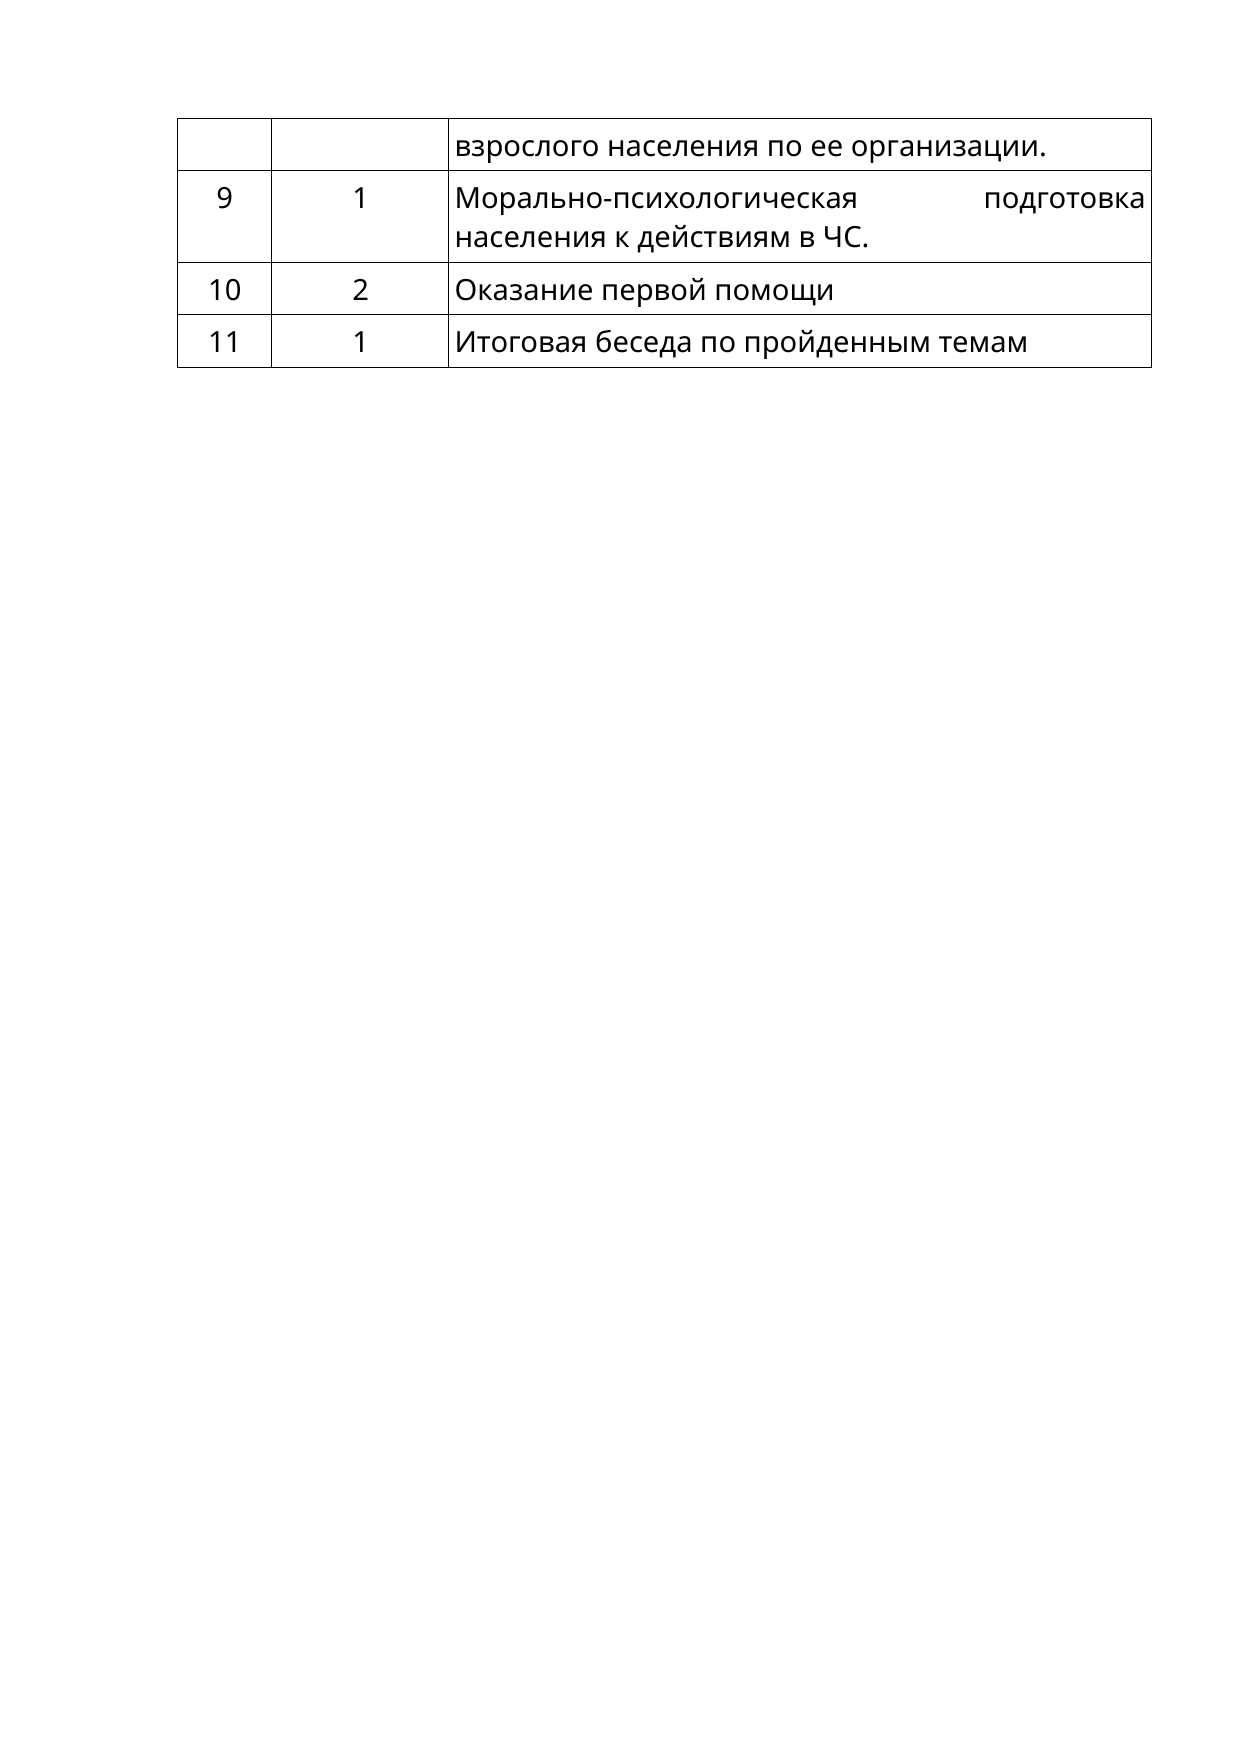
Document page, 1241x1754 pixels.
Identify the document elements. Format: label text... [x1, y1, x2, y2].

table_cell 11 [178, 315, 271, 367]
table_cell Морально-психологическая подготовка населения к действиям в ЧС. [449, 171, 1151, 262]
table_cell 1 [272, 171, 448, 262]
table_cell 8 [178, 119, 271, 170]
table_cell 9 [178, 171, 271, 262]
table_cell Итоговая беседа по пройденным темам [449, 315, 1151, 367]
table_cell 10 [178, 263, 271, 314]
table_cell Оказание первой помощи [449, 263, 1151, 314]
table_cell 2 [272, 263, 448, 314]
table_cell 1 [272, 315, 448, 367]
table_cell 1 [272, 119, 448, 170]
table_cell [449, 119, 1151, 170]
